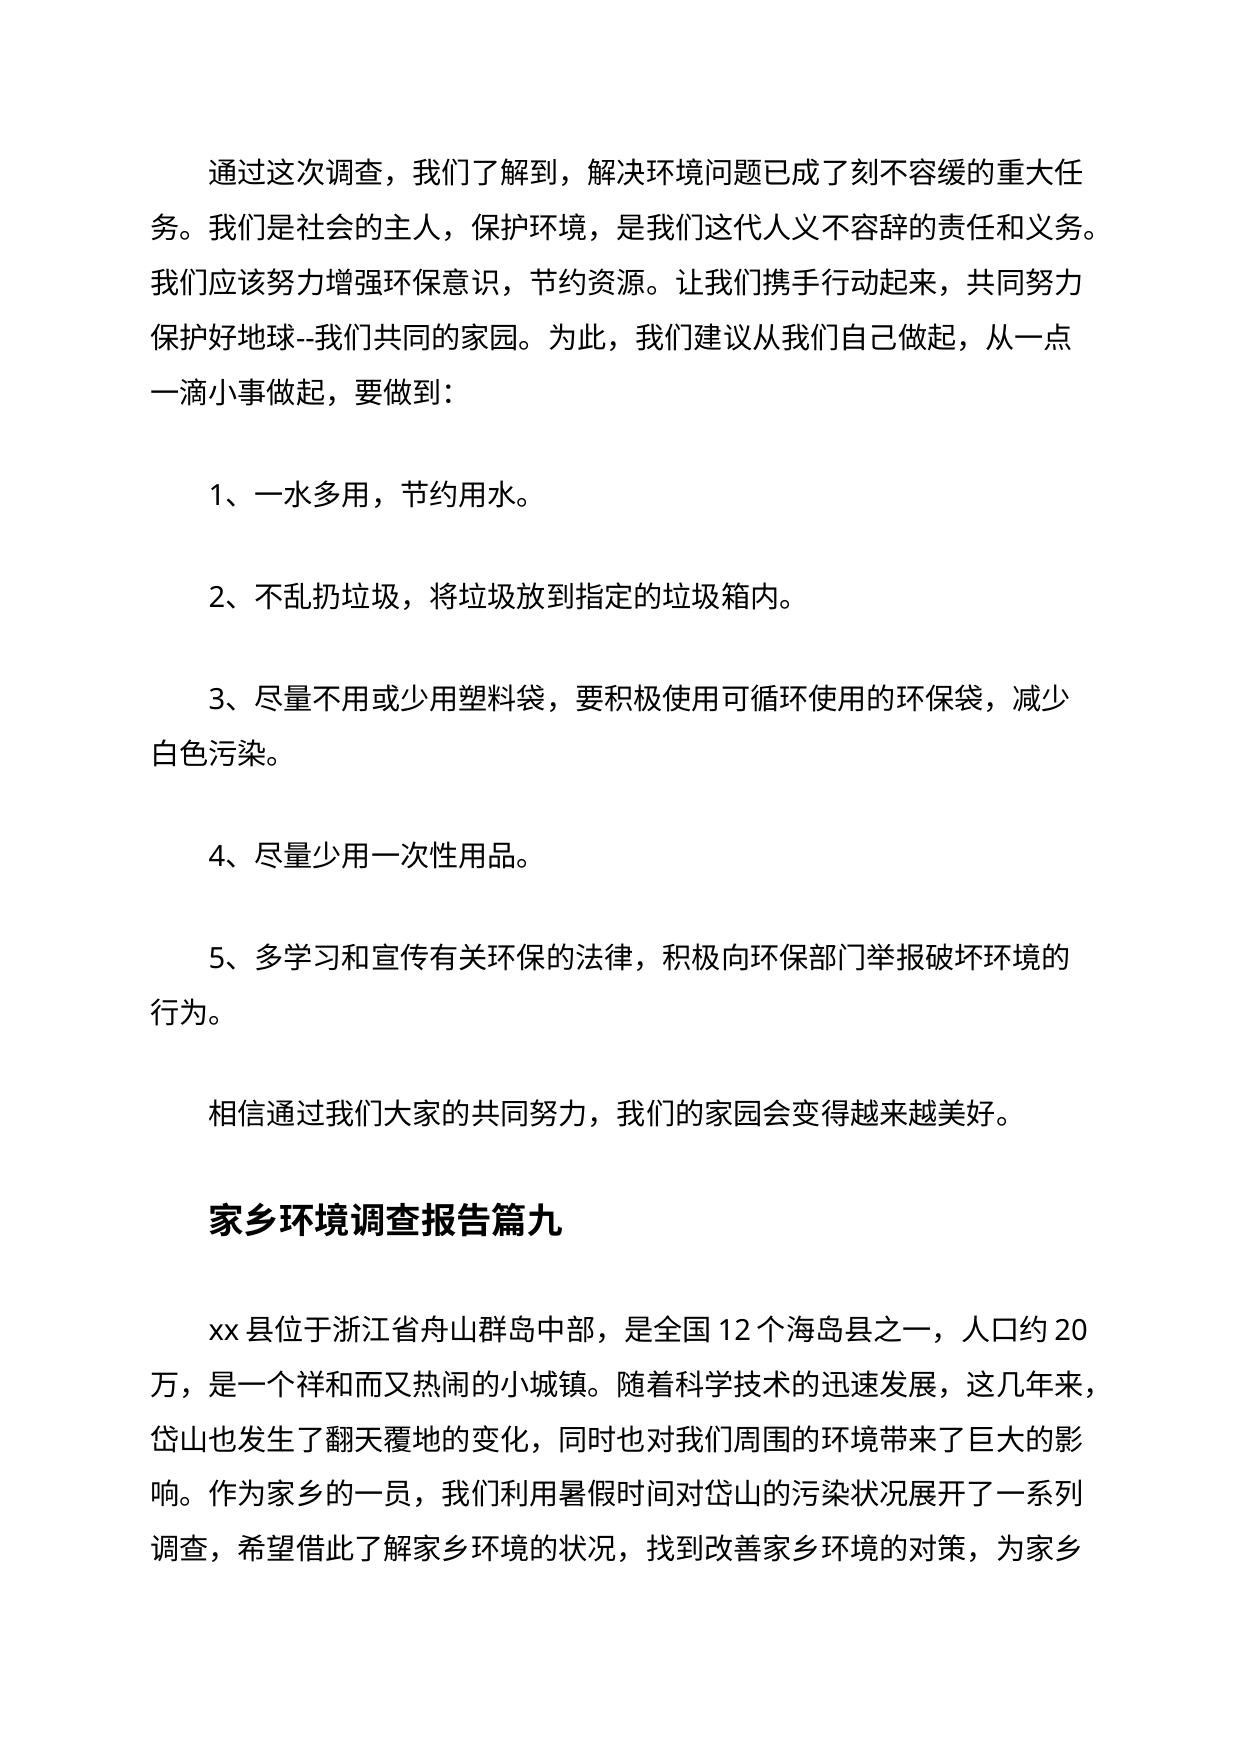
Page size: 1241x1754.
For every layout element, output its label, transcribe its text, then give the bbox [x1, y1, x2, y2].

text 家乡环境调查报告篇九 [150, 1193, 1090, 1244]
text 5、多学习和宣传有关环保的法律，积极向环保部门举报破坏环境的行为。 [150, 934, 1090, 1031]
text 1、一水多用，节约用水。 [150, 471, 1090, 514]
text 通过这次调查，我们了解到，解决环境问题已成了刻不容缓的重大任务。我们是社会的主人，保护环境，是我们这代人义不容辞的责任和义务。我们应该努力增强环保意识，节约资源。让我们携手行动起来，共同努力保护好地球--我们共同的家园。为此，我们建议从我们自己做起，从一点一滴小事做起，要做到： [150, 150, 1090, 412]
text 4、尽量少用一次性用品。 [150, 832, 1090, 874]
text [150, 1306, 1090, 1568]
text 相信通过我们大家的共同努力，我们的家园会变得越来越美好。 [150, 1091, 1090, 1133]
text 3、尽量不用或少用塑料袋，要积极使用可循环使用的环保袋，减少白色污染。 [150, 675, 1090, 773]
text 2、不乱扔垃圾，将垃圾放到指定的垃圾箱内。 [150, 573, 1090, 616]
